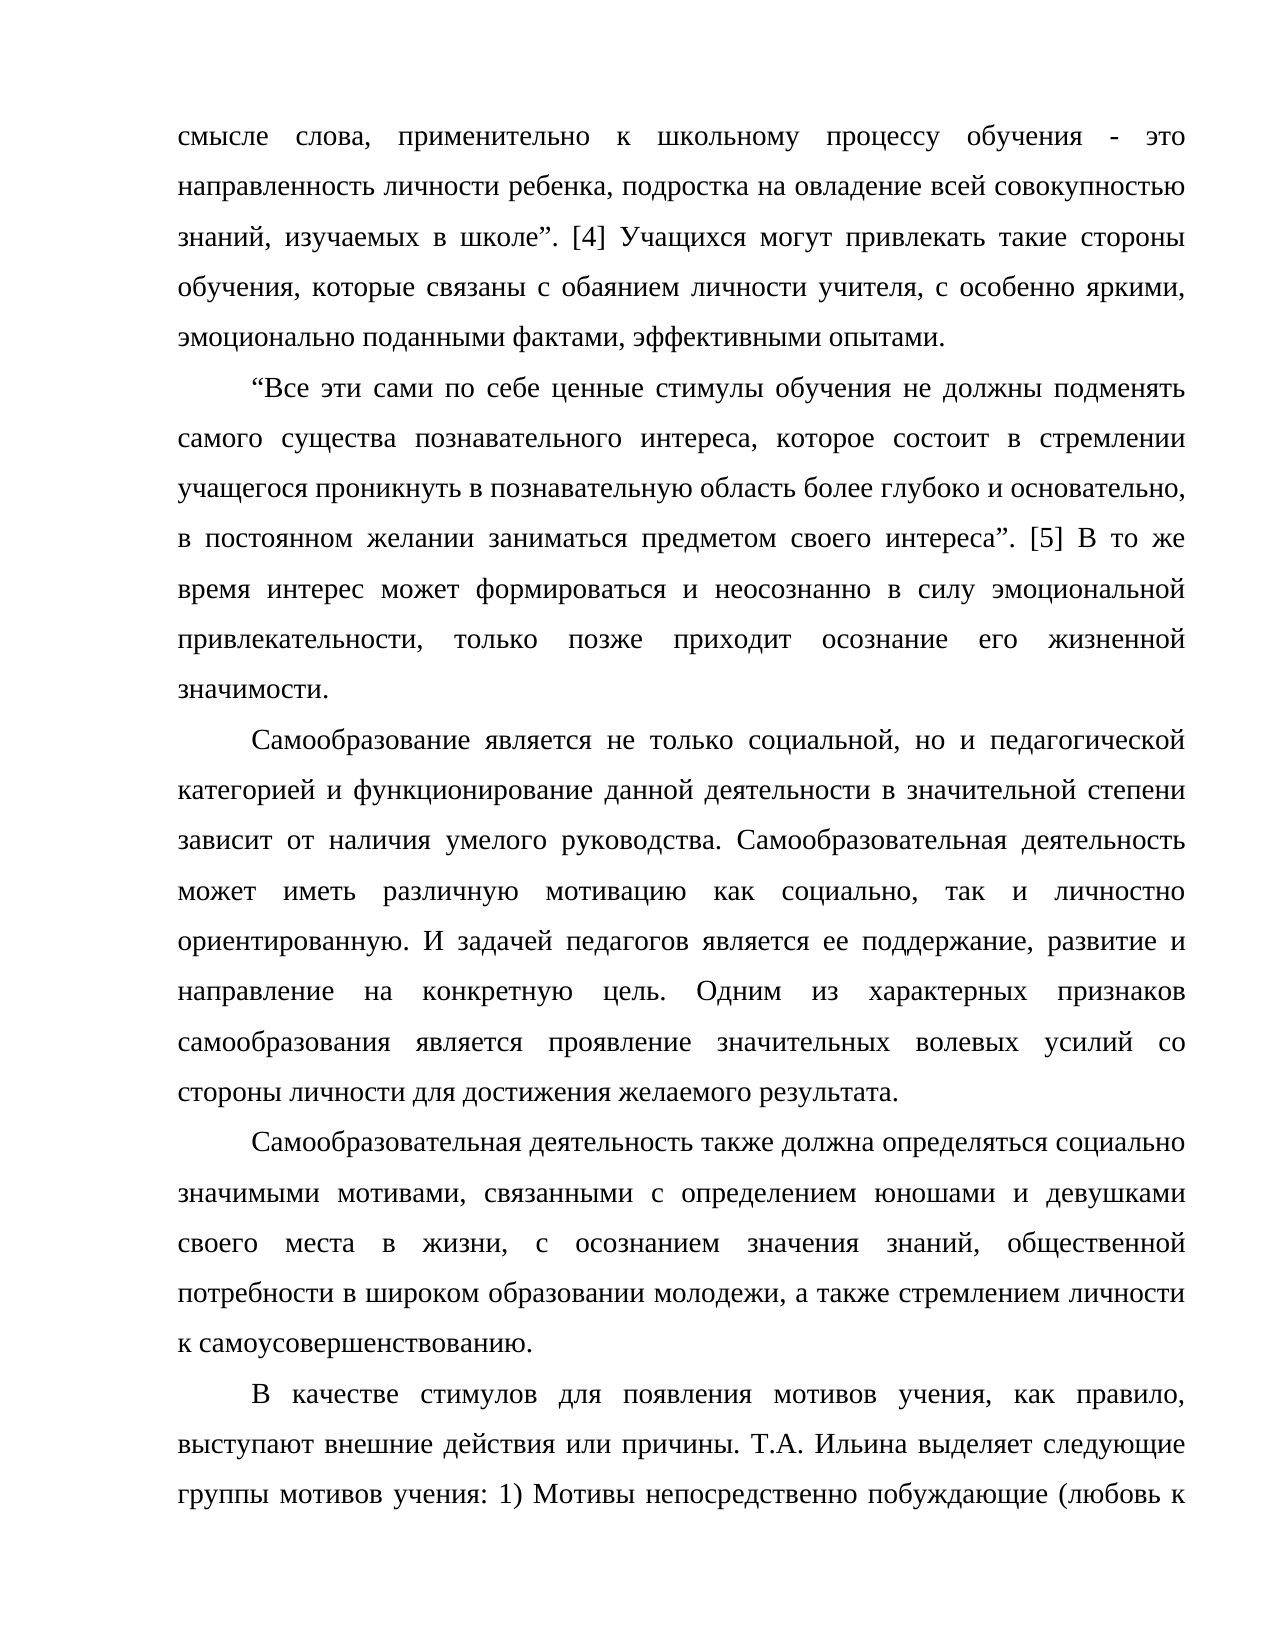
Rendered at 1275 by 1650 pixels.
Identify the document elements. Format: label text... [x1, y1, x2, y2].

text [177, 118, 1186, 353]
text Самообразовательная деятельность также должна определяться социально значимыми мотивами, связанными с определением юношами и девушками своего места в жизни, с осознанием значения знаний, общественной потребности в широком образовании молодежи, а также стремлением личности к самоусовершенствованию. [177, 1124, 1186, 1359]
text “Все эти сами по себе ценные стимулы обучения не должны подменять самого существа познавательного интереса, которое состоит в стремлении учащегося проникнуть в познавательную область более глубоко и основательно, в постоянном желании заниматься предметом своего интереса”. [5] В то же время интерес может формироваться и неосознанно в силу эмоциональной привлекательности, только позже приходит осознание его жизненной значимости. [177, 370, 1186, 705]
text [177, 1376, 1186, 1510]
text Самообразование является не только социальной, но и педагогической категорией и функционирование данной деятельности в значительной степени зависит от наличия умелого руководства. Самообразовательная деятельность может иметь различную мотивацию как социально, так и личностно ориентированную. И задачей педагогов является ее поддержание, развитие и направление на конкретную цель. Одним из характерных признаков самообразования является проявление значительных волевых усилий со стороны личности для достижения желаемого результата. [177, 722, 1186, 1108]
